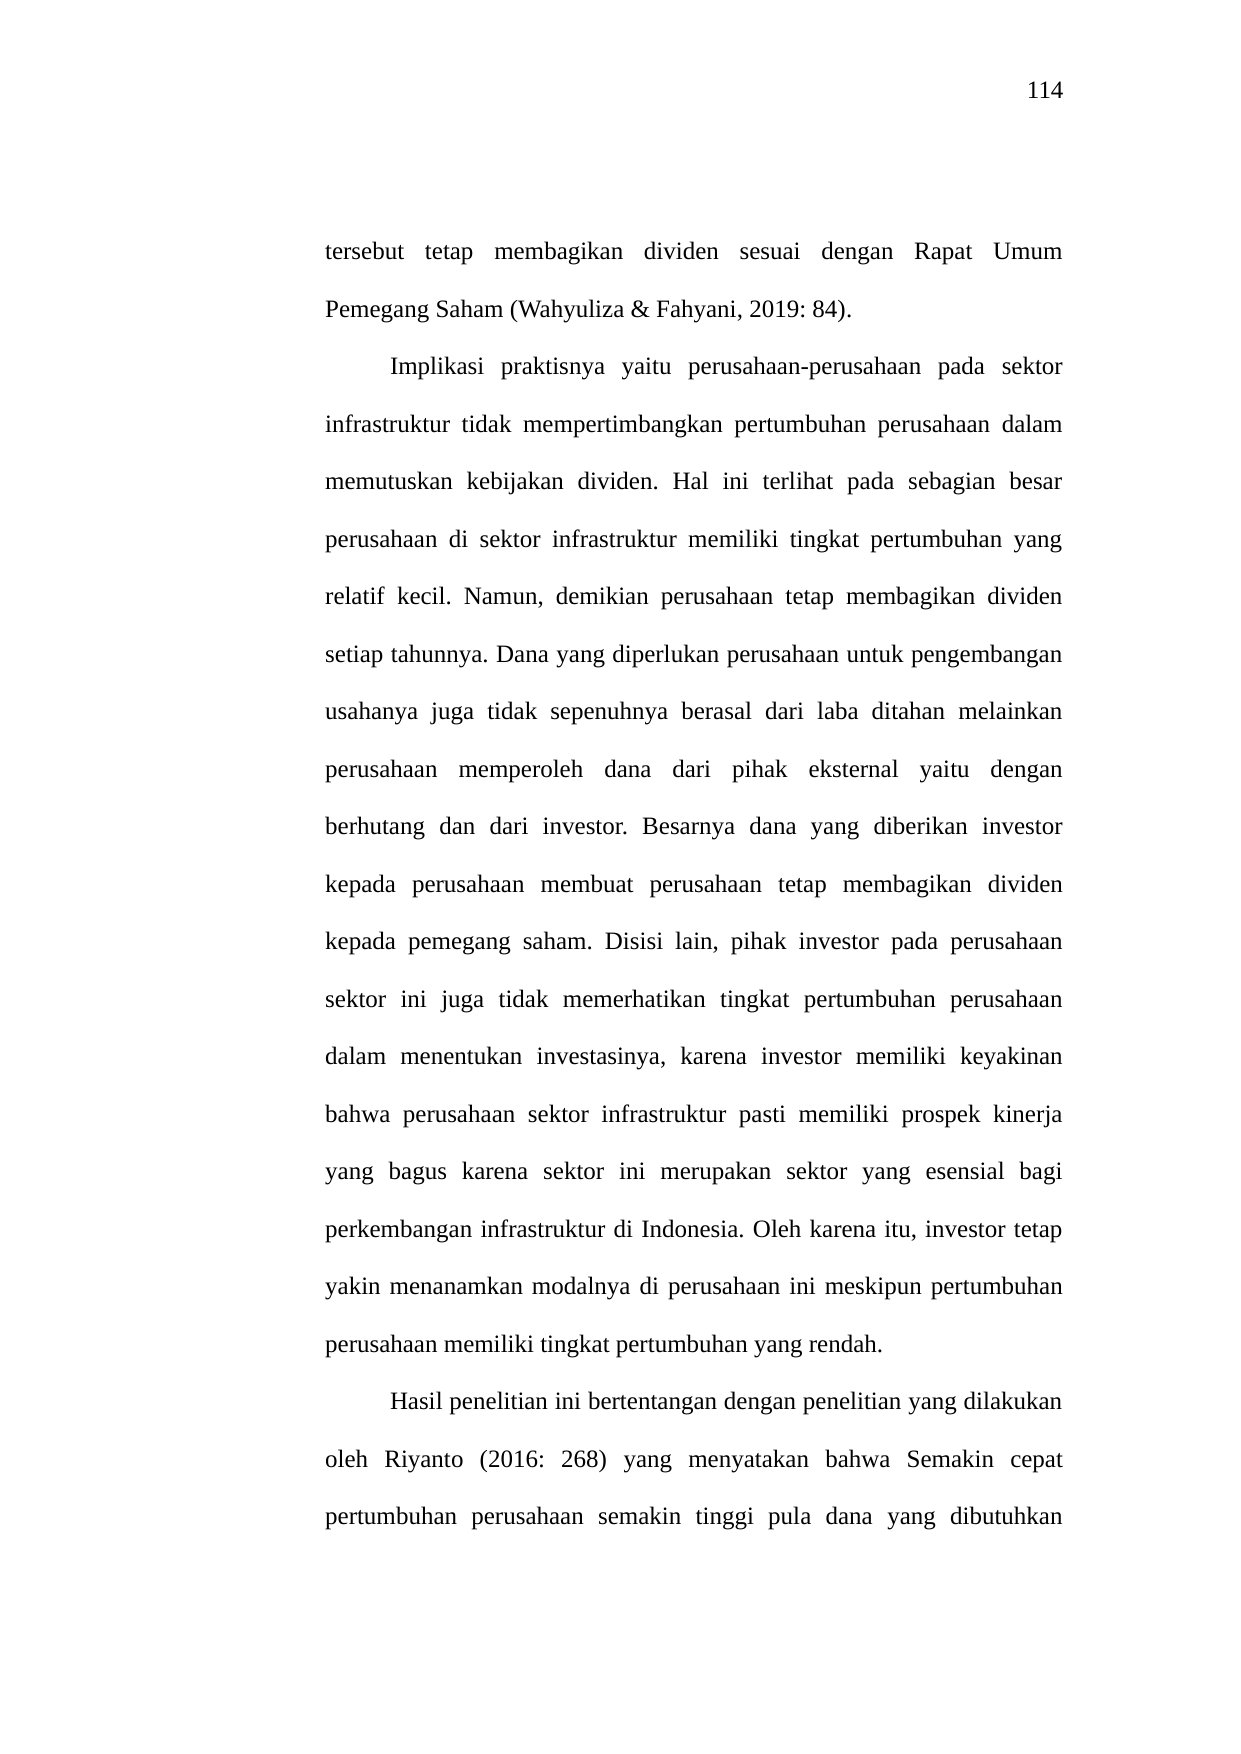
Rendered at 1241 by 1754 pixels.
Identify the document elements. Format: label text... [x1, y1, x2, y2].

text Implikasi praktisnya yaitu perusahaan-perusahaan pada sektor infrastruktur tidak mempertimbangkan pertumbuhan perusahaan dalam memutuskan kebijakan dividen. Hal ini terlihat pada sebagian besar perusahaan di sektor infrastruktur memiliki tingkat pertumbuhan yang relatif kecil. Namun, demikian perusahaan tetap membagikan dividen setiap tahunnya. Dana yang diperlukan perusahaan untuk pengembangan usahanya juga tidak sepenuhnya berasal dari laba ditahan melainkan perusahaan memperoleh dana dari pihak eksternal yaitu dengan berhutang dan dari investor. Besarnya dana yang diberikan investor kepada perusahaan membuat perusahaan tetap membagikan dividen kepada pemegang saham. Disisi lain, pihak investor pada perusahaan sektor ini juga tidak memerhatikan tingkat pertumbuhan perusahaan dalam menentukan investasinya, karena investor memiliki keyakinan bahwa perusahaan sektor infrastruktur pasti memiliki prospek kinerja yang bagus karena sektor ini merupakan sektor yang esensial bagi perkembangan infrastruktur di Indonesia. Oleh karena itu, investor tetap yakin menanamkan modalnya di perusahaan ini meskipun pertumbuhan perusahaan memiliki tingkat pertumbuhan yang rendah. [325, 351, 1063, 1357]
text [325, 1386, 1063, 1530]
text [325, 236, 1063, 322]
